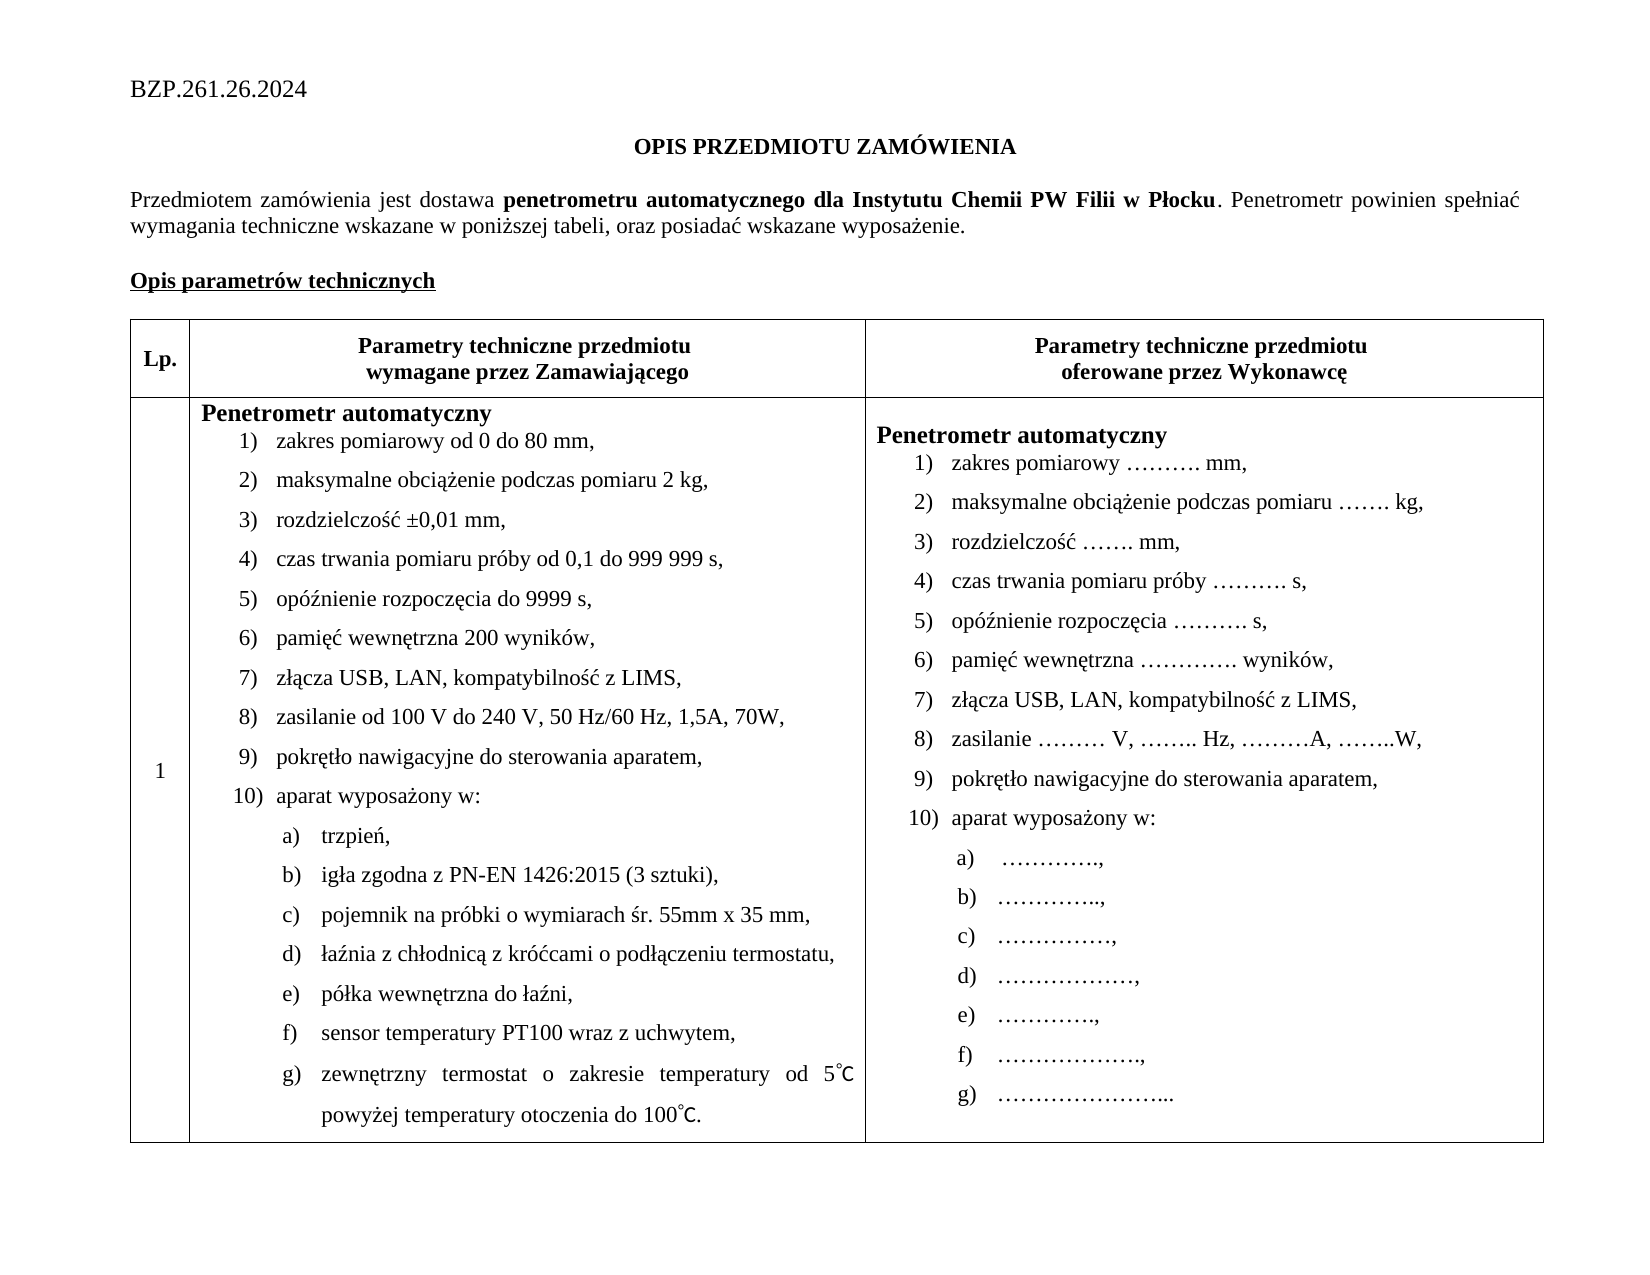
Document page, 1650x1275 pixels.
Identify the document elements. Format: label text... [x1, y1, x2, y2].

table_cell Penetrometr automatyczny zakres pomiarowy od 0 do 80 mm, maksymalne obciążenie podczas pomiaru 2 kg, rozdzielczość ±0,01 mm, czas trwania pomiaru próby od 0,1 do 999 999 s, opóźnienie rozpoczęcia do 9999 s, pamięć wewnętrzna 200 wyników, złącza USB, LAN, kompatybilność z LIMS, zasilanie od 100 V do 240 V, 50 Hz/60 Hz, 1,5A, 70W, pokrętło nawigacyjne do sterowania aparatem, aparat wyposażony w: trzpień, igła zgodna z PN-EN 1426:2015 (3 sztuki), pojemnik na próbki o wymiarach śr. 55mm x 35 mm, łaźnia z chłodnicą z króćcami o podłączeniu termostatu, półka wewnętrzna do łaźni, sensor temperatury PT100 wraz z uchwytem, zewnętrzny termostat o zakresie temperatury od 5C powyżej temperatury otoczenia do 100C. [190, 398, 865, 1142]
table_header Lp. [131, 320, 189, 397]
text OPIS PRZEDMIOTU ZAMÓWIENIA [130, 133, 1520, 159]
text Opis parametrów technicznych [130, 267, 1491, 293]
table_cell 1 [131, 398, 189, 1142]
table_header Parametry techniczne przedmiotu oferowane przez Wykonawcę [866, 320, 1543, 397]
table_header Parametry techniczne przedmiotu wymagane przez Zamawiającego [190, 320, 865, 397]
table_cell Penetrometr automatyczny zakres pomiarowy ………. mm, maksymalne obciążenie podczas pomiaru ……. kg, rozdzielczość ……. mm, czas trwania pomiaru próby ………. s, opóźnienie rozpoczęcia ………. s, pamięć wewnętrzna …………. wyników, złącza USB, LAN, kompatybilność z LIMS, zasilanie ……… V, …….. Hz, ………A, ……..W, pokrętło nawigacyjne do sterowania aparatem, aparat wyposażony w: …………., ………….., ……………, ………………, …………., ………………., …………………... [866, 398, 1543, 1142]
text Przedmiotem zamówienia jest dostawa penetrometru automatycznego dla Instytutu Chemii PW Filii w Płocku. Penetrometr powinien spełniać wymagania techniczne wskazane w poniższej tabeli, oraz posiadać wskazane wyposażenie. [130, 186, 1520, 238]
